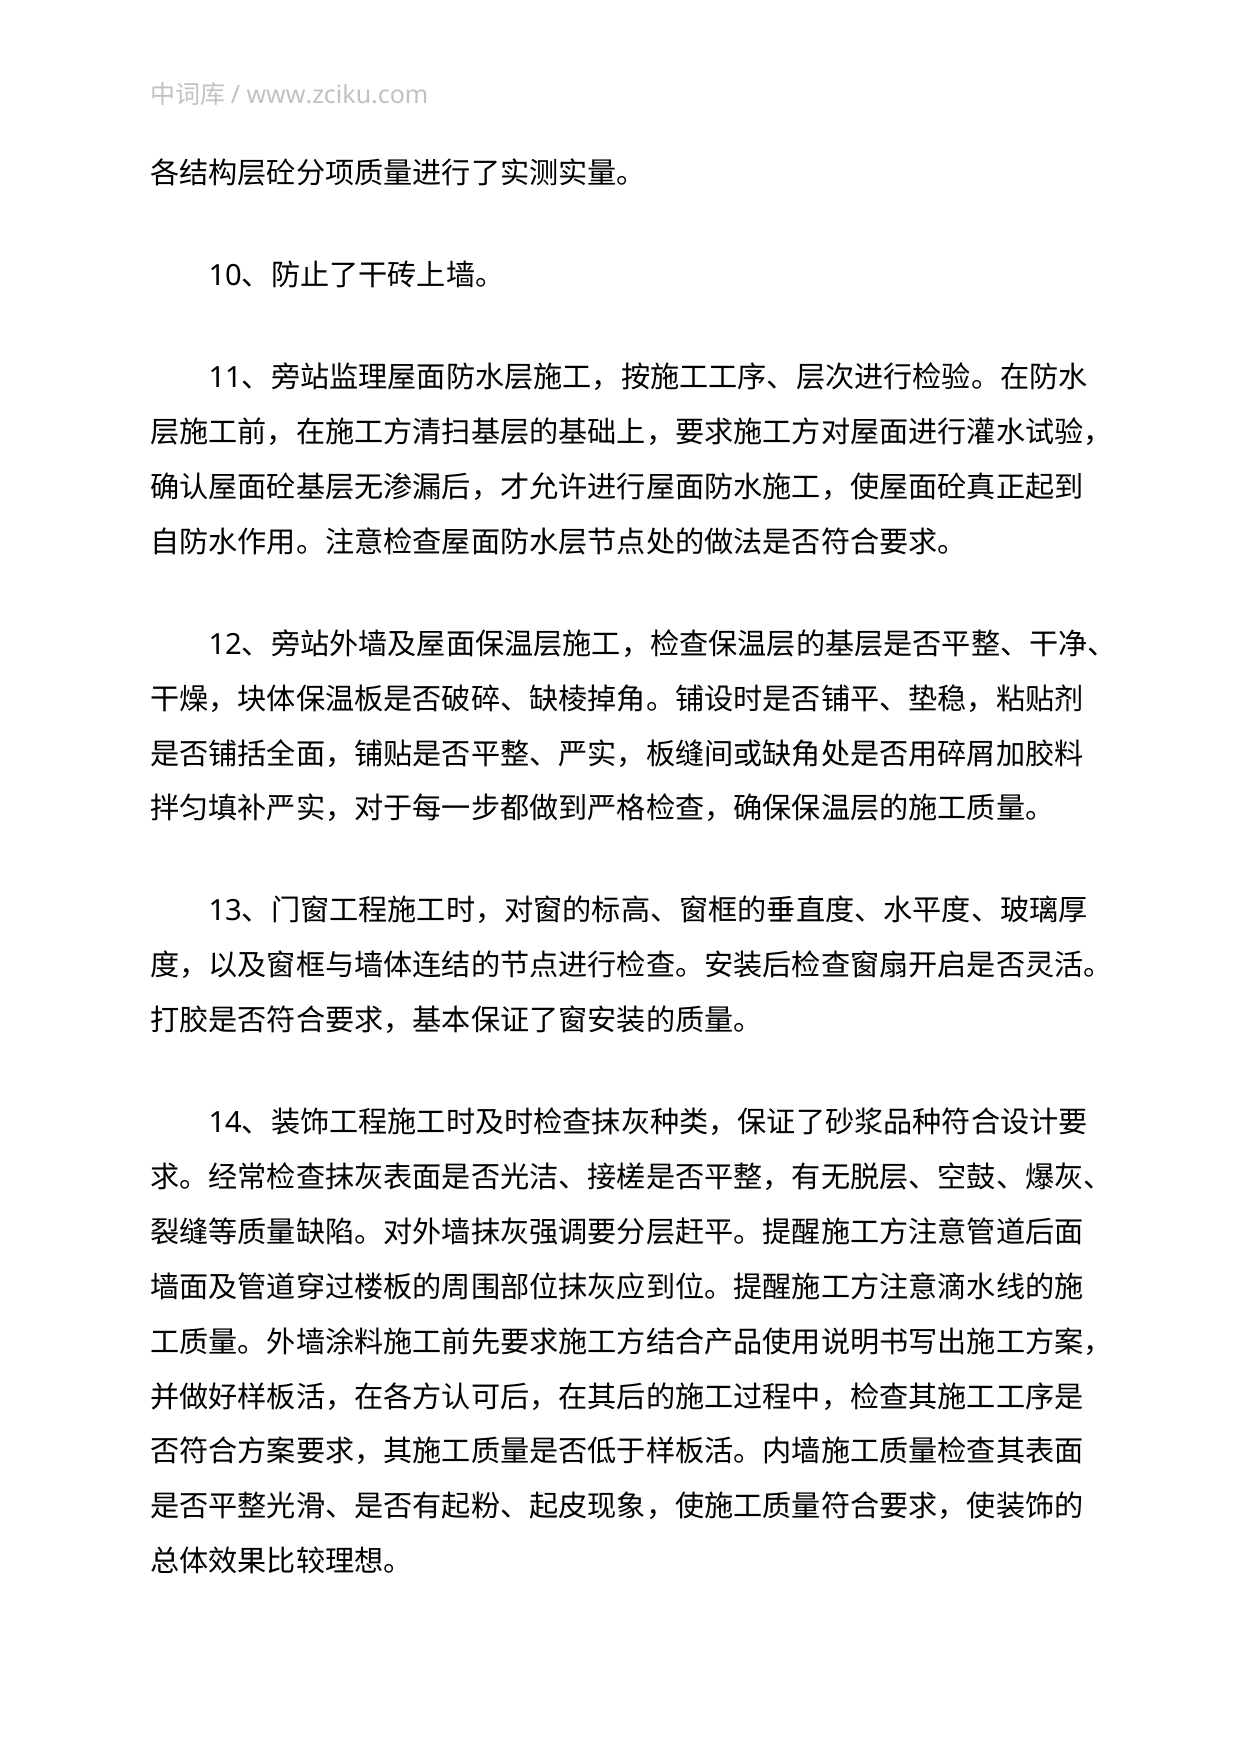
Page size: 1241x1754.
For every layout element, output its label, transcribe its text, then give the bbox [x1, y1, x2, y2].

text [150, 150, 1090, 192]
text 12、旁站外墙及屋面保温层施工，检查保温层的基层是否平整、干净、干燥，块体保温板是否破碎、缺棱掉角。铺设时是否铺平、垫稳，粘贴剂是否铺括全面，铺贴是否平整、严实，板缝间或缺角处是否用碎屑加胶料拌匀填补严实，对于每一步都做到严格检查，确保保温层的施工质量。 [150, 620, 1090, 827]
text 11、旁站监理屋面防水层施工，按施工工序、层次进行检验。在防水层施工前，在施工方清扫基层的基础上，要求施工方对屋面进行灌水试验，确认屋面砼基层无渗漏后，才允许进行屋面防水施工，使屋面砼真正起到自防水作用。注意检查屋面防水层节点处的做法是否符合要求。 [150, 354, 1090, 561]
text 14、装饰工程施工时及时检查抹灰种类，保证了砂浆品种符合设计要求。经常检查抹灰表面是否光洁、接槎是否平整，有无脱层、空鼓、爆灰、裂缝等质量缺陷。对外墙抹灰强调要分层赶平。提醒施工方注意管道后面墙面及管道穿过楼板的周围部位抹灰应到位。提醒施工方注意滴水线的施工质量。外墙涂料施工前先要求施工方结合产品使用说明书写出施工方案，并做好样板活，在各方认可后，在其后的施工过程中，检查其施工工序是否符合方案要求，其施工质量是否低于样板活。内墙施工质量检查其表面是否平整光滑、是否有起粉、起皮现象，使施工质量符合要求，使装饰的总体效果比较理想。 [150, 1098, 1090, 1580]
text 10、防止了干砖上墙。 [150, 252, 1090, 294]
text 13、门窗工程施工时，对窗的标高、窗框的垂直度、水平度、玻璃厚度，以及窗框与墙体连结的节点进行检查。安装后检查窗扇开启是否灵活。打胶是否符合要求，基本保证了窗安装的质量。 [150, 887, 1090, 1039]
